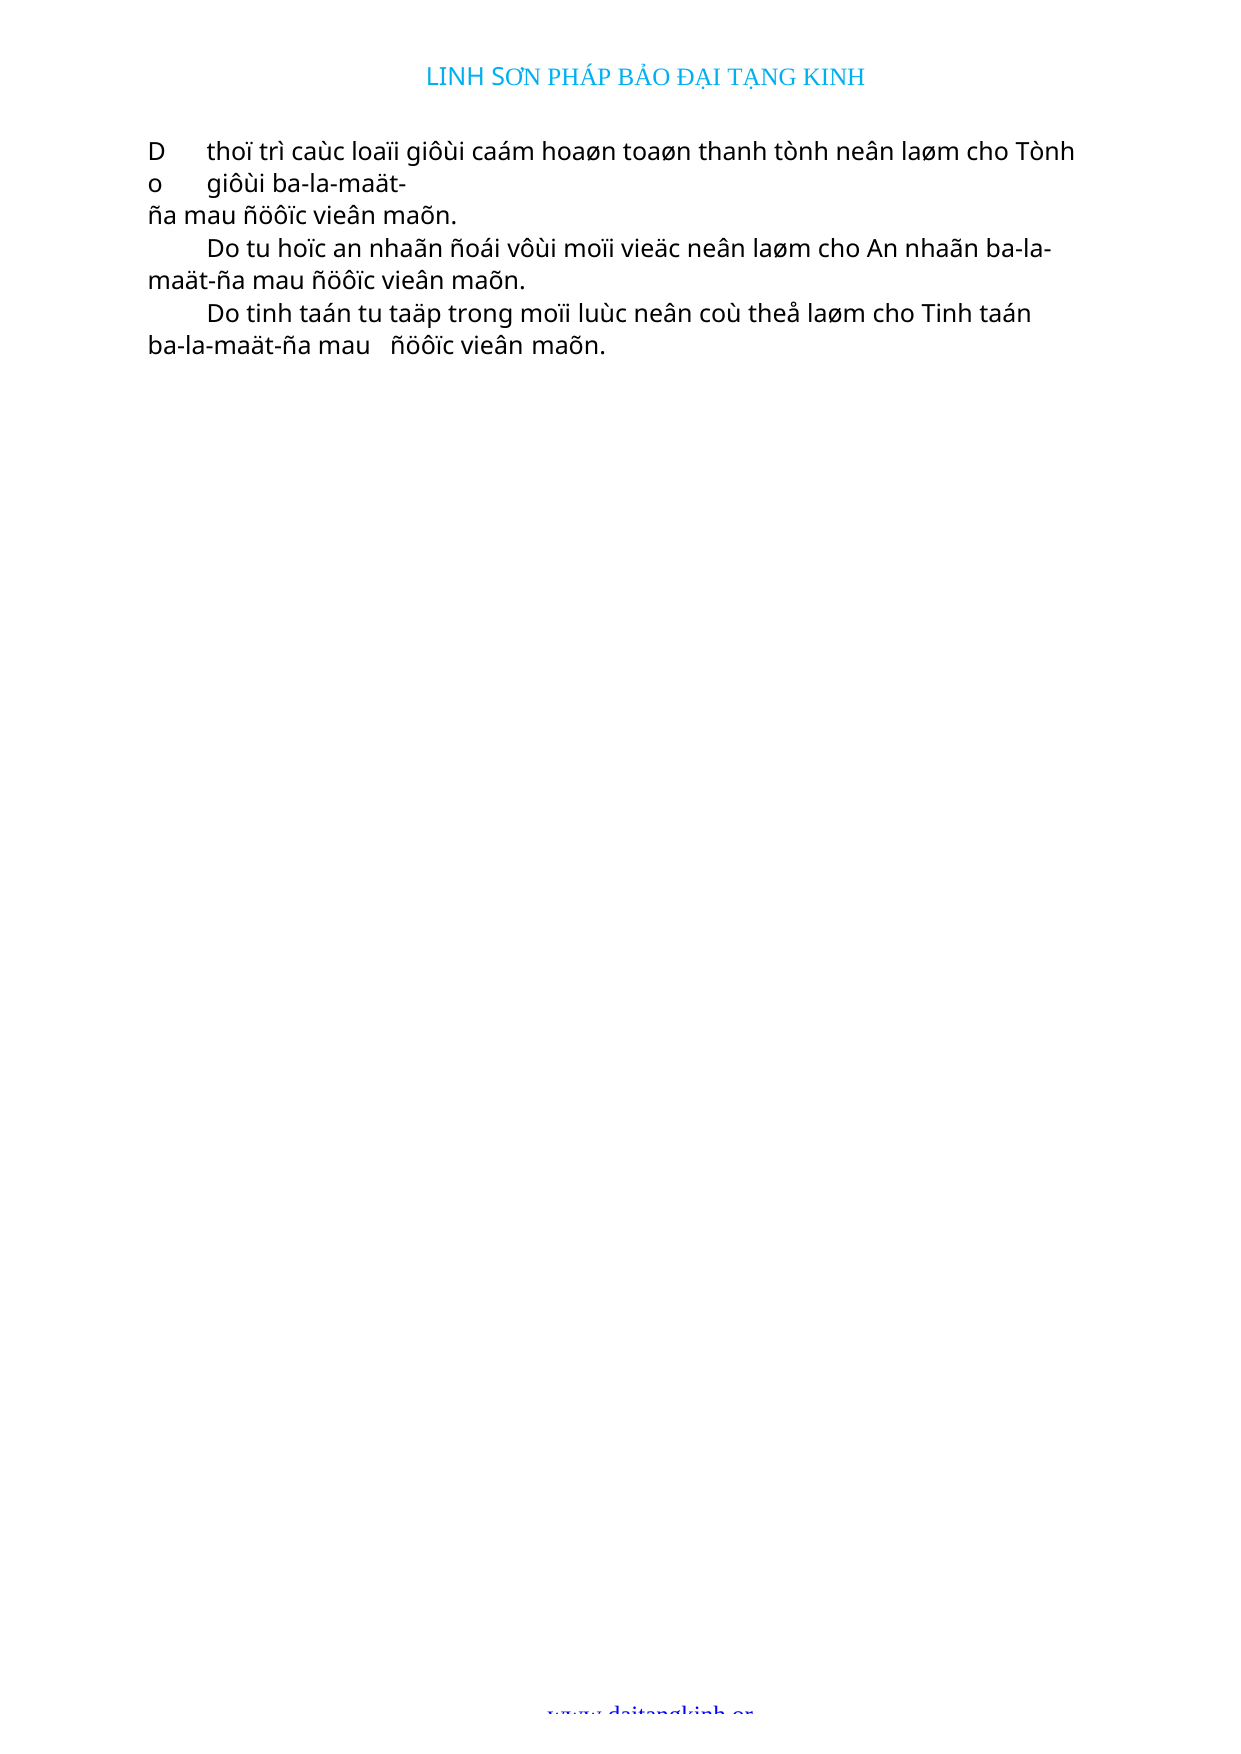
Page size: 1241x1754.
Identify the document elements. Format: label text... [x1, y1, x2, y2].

text Do thoï trì caùc loaïi giôùi caám hoaøn toaøn thanh tònh neân laøm cho Tònh giôùi ba-la-maät- [206, 135, 1105, 198]
text Do tinh taán tu taäp trong moïi luùc neân coù theå laøm cho Tinh taán ba-la-maät-ña mau ñöôïc vieân maõn. [147, 297, 1039, 362]
text ña mau ñöôïc vieân maõn. [147, 198, 1105, 231]
text Do tu hoïc an nhaãn ñoái vôùi moïi vieäc neân laøm cho An nhaãn ba-la-maät-ña mau ñöôïc vieân maõn. [147, 231, 1074, 296]
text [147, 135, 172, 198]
